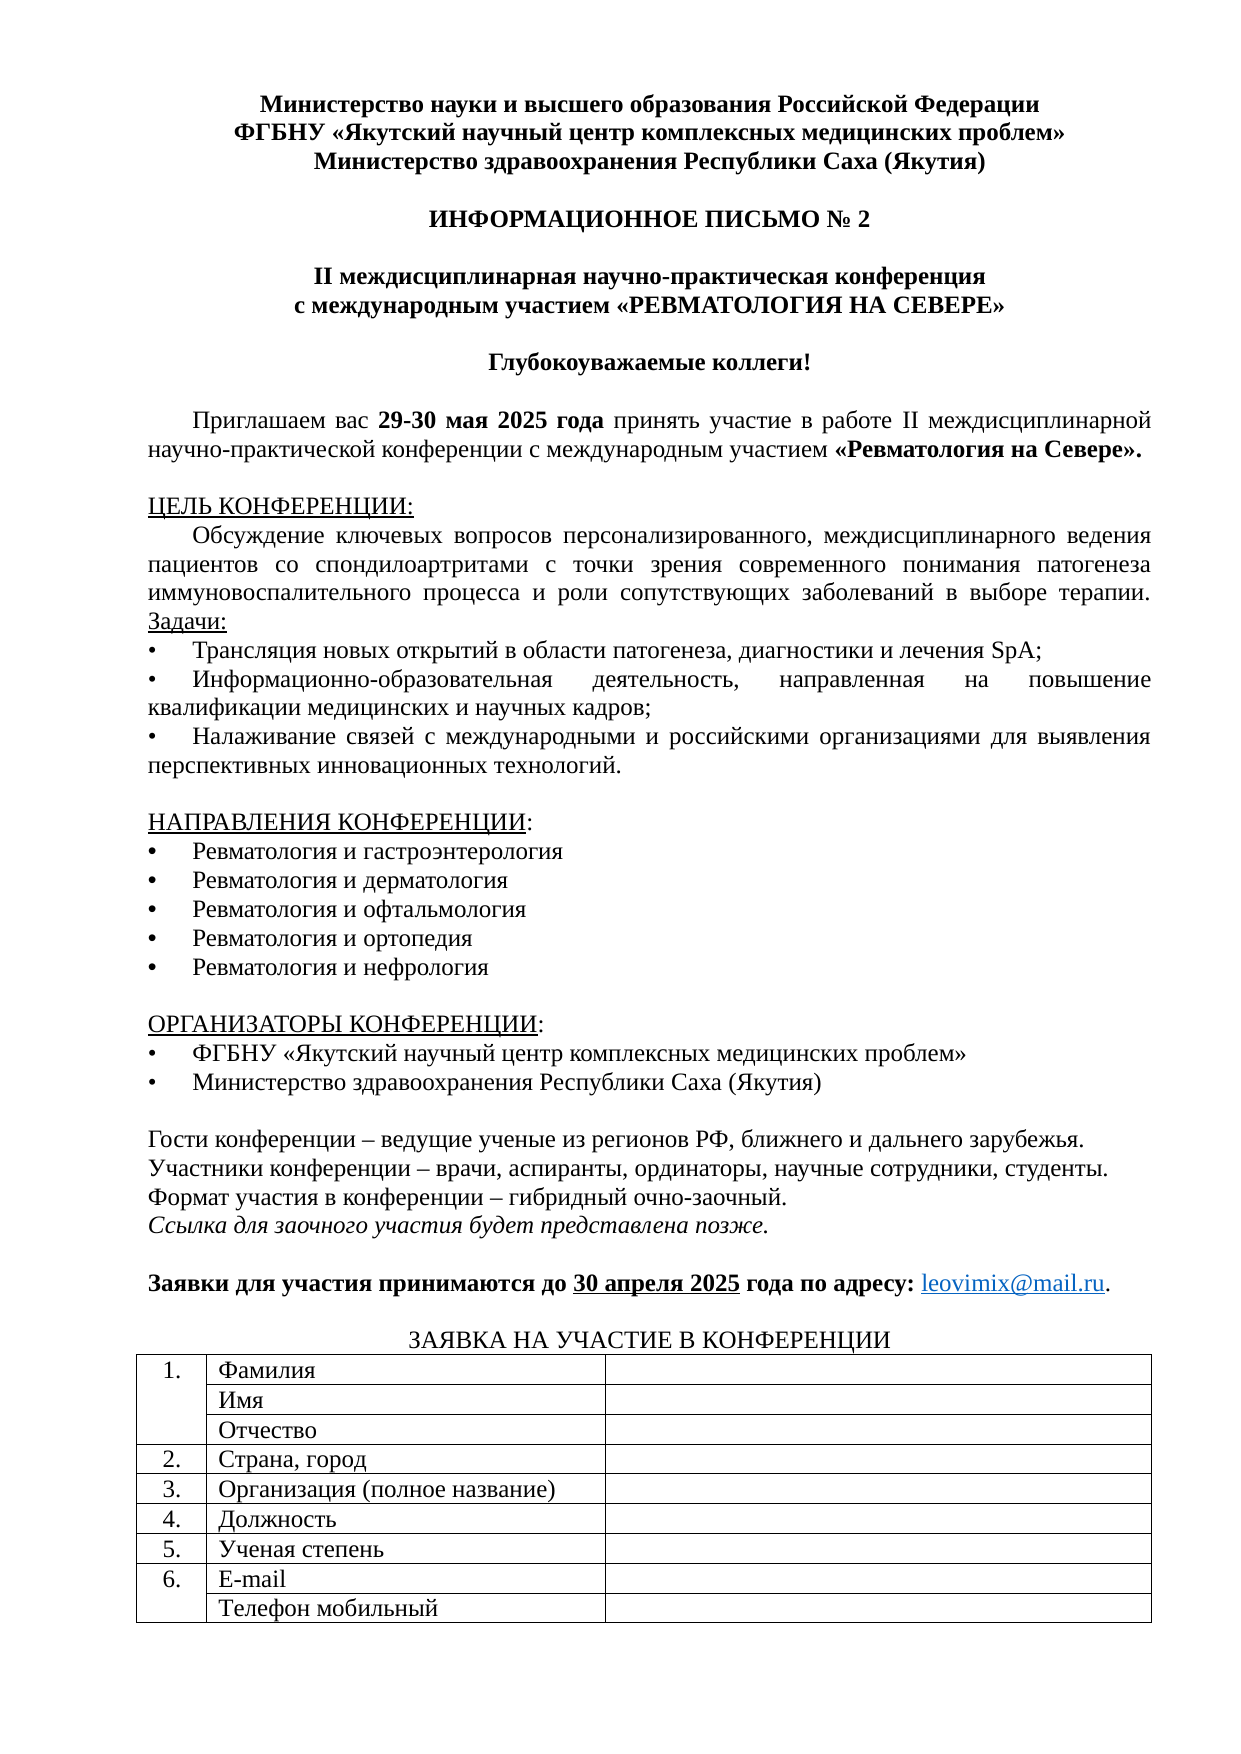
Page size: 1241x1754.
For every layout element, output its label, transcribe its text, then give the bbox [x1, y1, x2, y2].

text ФГБНУ «Якутский научный центр комплексных медицинских проблем» [148, 117, 1152, 146]
list Трансляция новых открытий в области патогенеза, диагностики и лечения SpA; [148, 635, 1152, 664]
text Министерство здравоохранения Республики Саха (Якутия) [148, 146, 1152, 175]
table_cell Организация (полное название) [207, 1474, 605, 1503]
table_cell 4. [137, 1504, 206, 1533]
table_cell [606, 1474, 1151, 1503]
table_cell [606, 1504, 1151, 1533]
list Информационно-образовательная деятельность, направленная на повышение квалификации медицинских и научных кадров; [148, 664, 1152, 721]
table_header [606, 1355, 1151, 1384]
list Ревматология и дерматология [148, 865, 1152, 894]
text ОРГАНИЗАТОРЫ КОНФЕРЕНЦИИ: [148, 1009, 1152, 1038]
table_cell 5. [137, 1534, 206, 1563]
text ИНФОРМАЦИОННОЕ ПИСЬМО № 2 [148, 204, 1152, 232]
list Заявки для участия принимаются до 30 апреля 2025 года по адресу: leovimix@mail.ru. [148, 1268, 1152, 1297]
table_cell [606, 1385, 1151, 1414]
text Министерство науки и высшего образования Российской Федерации [148, 89, 1152, 117]
text с международным участием «РЕВМАТОЛОГИЯ НА СЕВЕРЕ» [148, 290, 1152, 319]
table_cell Ученая степень [207, 1534, 605, 1563]
text Глубокоуважаемые коллеги! [148, 347, 1152, 376]
list Ревматология и ортопедия [148, 923, 1152, 952]
text Приглашаем вас 29-30 мая 2025 года принять участие в работе II междисциплинарной научно-практической конференции с международным участием «Ревматология на Севере». [148, 405, 1152, 462]
table_cell Страна, город [207, 1445, 605, 1473]
text ЗАЯВКА НА УЧАСТИЕ В конференции [148, 1325, 1152, 1354]
table_cell [606, 1445, 1151, 1473]
table_cell 6. [137, 1564, 206, 1622]
table_cell [606, 1534, 1151, 1563]
text ЦЕЛЬ КОНФЕРЕНЦИИ: [148, 491, 1152, 520]
text НАПРАВЛЕНИЯ КОНФЕРЕНЦИИ: [148, 807, 1152, 836]
table_cell 2. [137, 1445, 206, 1473]
text II междисциплинарная научно-практическая конференция [148, 261, 1152, 290]
table_cell [606, 1415, 1151, 1443]
list Ревматология и офтальмология [148, 894, 1152, 923]
list Ревматология и гастроэнтерология [148, 836, 1152, 865]
table_header 1. [137, 1355, 206, 1443]
table_header Фамилия [207, 1355, 605, 1384]
table_cell Должность [207, 1504, 605, 1533]
text Ссылка для заочного участия будет представлена позже. [148, 1210, 1152, 1239]
text Участники конференции – врачи, аспиранты, ординаторы, научные сотрудники, студенты. [148, 1153, 1152, 1182]
table_cell [606, 1564, 1151, 1592]
table_cell E-mail [207, 1564, 605, 1592]
list Ревматология и нефрология [148, 952, 1152, 980]
list Обсуждение ключевых вопросов персонализированного, междисциплинарного ведения пациентов со спондилоартритами с точки зрения современного понимания патогенеза иммуновоспалительного процесса и роли сопутствующих заболеваний в выборе терапии. Задачи: [148, 520, 1152, 635]
table_cell [606, 1594, 1151, 1622]
text Гости конференции – ведущие ученые из регионов РФ, ближнего и дальнего зарубежья. [148, 1124, 1152, 1153]
list ФГБНУ «Якутский научный центр комплексных медицинских проблем» [148, 1038, 1152, 1067]
list Налаживание связей с международными и российскими организациями для выявления перспективных инновационных технологий. [148, 721, 1152, 779]
list Министерство здравоохранения Республики Саха (Якутия) [148, 1067, 1152, 1095]
table_cell Отчество [207, 1415, 605, 1443]
table_cell Имя [207, 1385, 605, 1414]
text Формат участия в конференции – гибридный очно-заочный. [148, 1182, 1152, 1210]
table_cell 3. [137, 1474, 206, 1503]
table_cell Телефон мобильный [207, 1594, 605, 1622]
